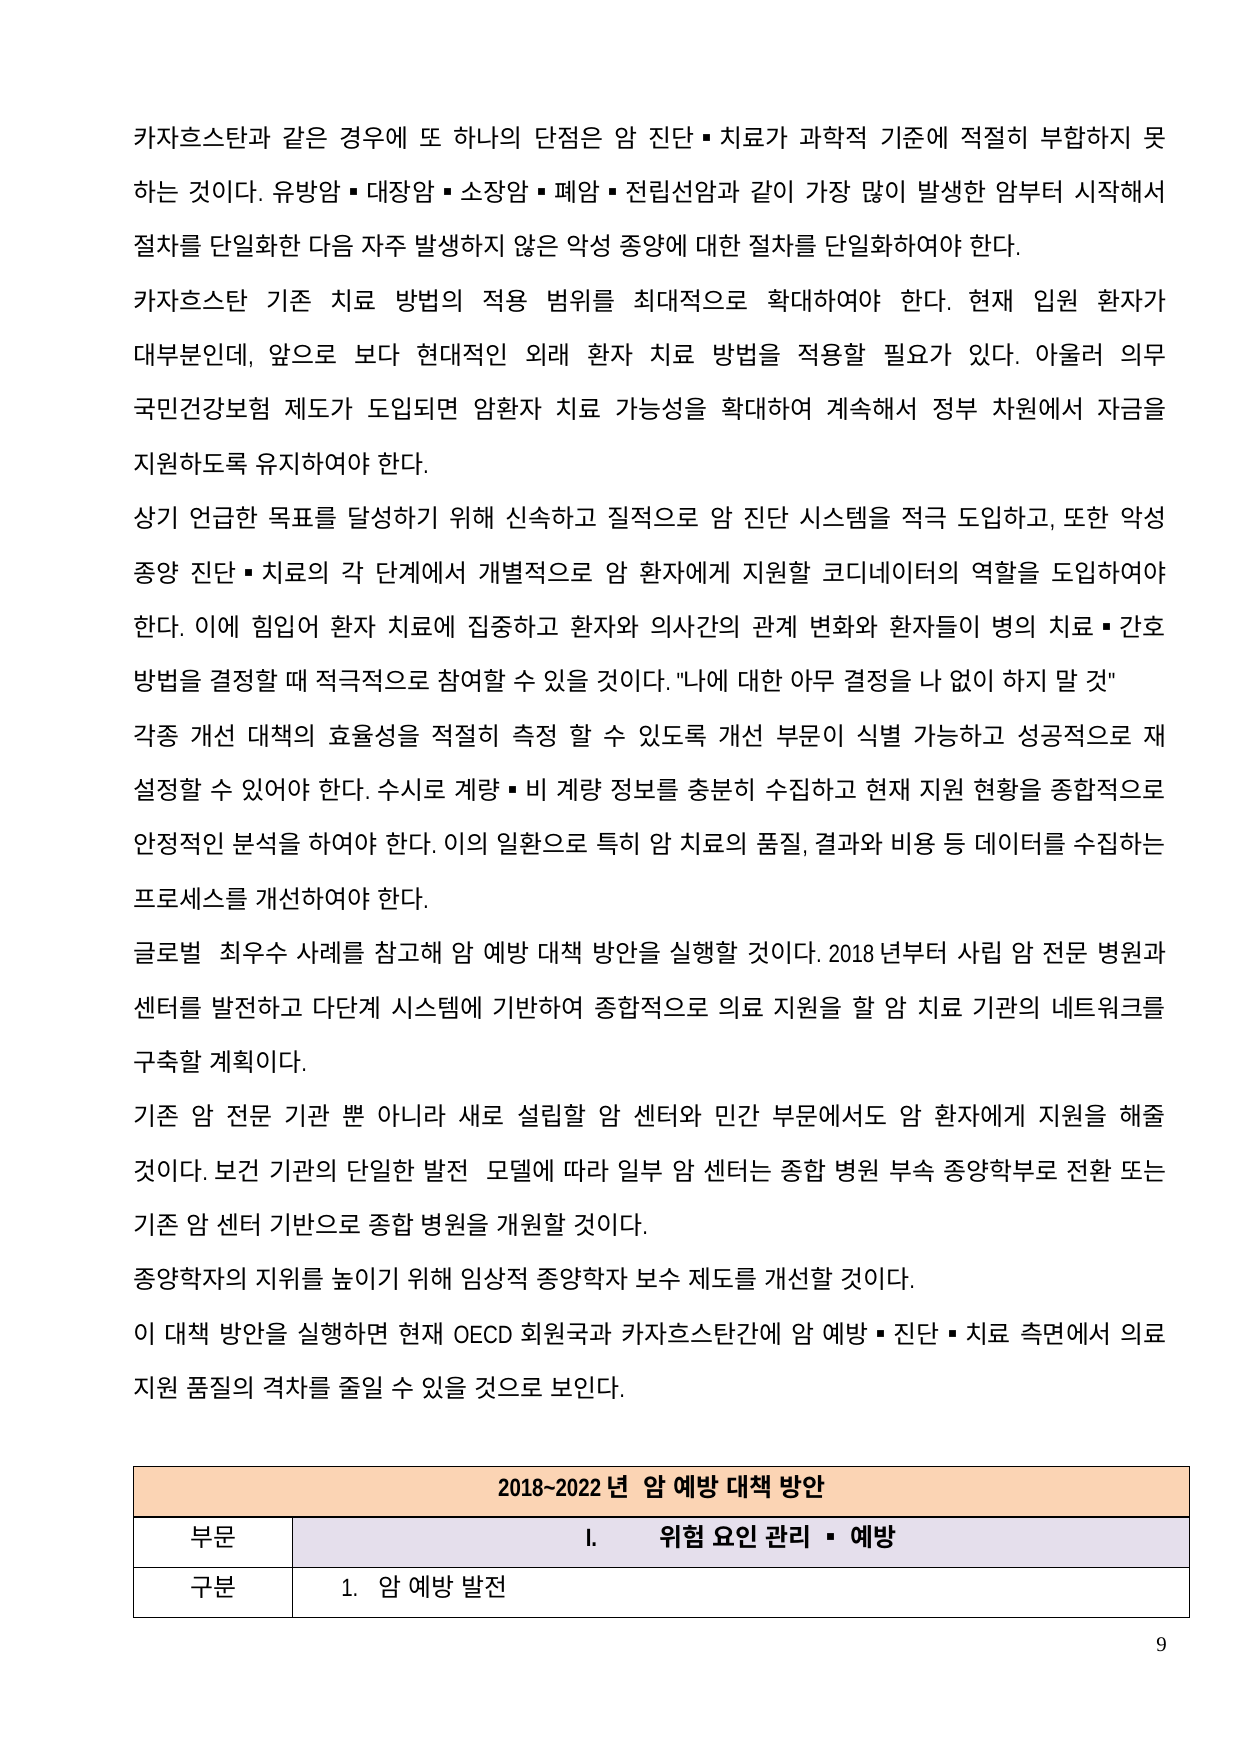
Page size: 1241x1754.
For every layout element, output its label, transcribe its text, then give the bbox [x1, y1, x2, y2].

text 글로벌 최우수 사례를 참고해 암 예방 대책 방안을 실행할 것이다. 2018년부터 사립 암 전문 병원과 센터를 발전하고 다단계 시스템에 기반하여 종합적으로 의료 지원을 할 암 치료 기관의 네트워크를 구축할 계획이다. [133, 934, 1167, 1079]
text 이 대책 방안을 실행하면 현재 OECD 회원국과 카자흐스탄간에 암 예방▪진단▪치료 측면에서 의료 지원 품질의 격차를 줄일 수 있을 것으로 보인다. [133, 1314, 1167, 1405]
table_cell 구분 [134, 1568, 292, 1617]
text 카자흐스탄 기존 치료 방법의 적용 범위를 최대적으로 확대하여야 한다. 현재 입원 환자가 대부분인데, 앞으로 보다 현대적인 외래 환자 치료 방법을 적용할 필요가 있다. 아울러 의무 국민건강보험 제도가 도입되면 암환자 치료 가능성을 확대하여 계속해서 정부 차원에서 자금을 지원하도록 유지하여야 한다. [133, 281, 1167, 481]
table_cell 암 예방 발전 암 검사 효율성 제고 [293, 1568, 1189, 1617]
text 상기 언급한 목표를 달성하기 위해 신속하고 질적으로 암 진단 시스템을 적극 도입하고, 또한 악성 종양 진단▪치료의 각 단계에서 개별적으로 암 환자에게 지원할 코디네이터의 역할을 도입하여야 한다. 이에 힘입어 환자 치료에 집중하고 환자와 의사간의 관계 변화와 환자들이 병의 치료▪간호 방법을 결정할 때 적극적으로 참여할 수 있을 것이다. "나에 대한 아무 결정을 나 없이 하지 말 것" [133, 499, 1167, 698]
table_header 2018~2022년 암 예방 대책 방안 [134, 1467, 1189, 1516]
text 기존 암 전문 기관 뿐 아니라 새로 설립할 암 센터와 민간 부문에서도 암 환자에게 지원을 해줄 것이다. 보건 기관의 단일한 발전 모델에 따라 일부 암 센터는 종합 병원 부속 종양학부로 전환 또는 기존 암 센터 기반으로 종합 병원을 개원할 것이다. [133, 1097, 1167, 1242]
text 종양학자의 지위를 높이기 위해 임상적 종양학자 보수 제도를 개선할 것이다. [133, 1260, 1167, 1296]
table_cell 부문 [134, 1518, 292, 1567]
text 카자흐스탄과 같은 경우에 또 하나의 단점은 암 진단▪치료가 과학적 기준에 적절히 부합하지 못 하는 것이다. 유방암▪대장암▪소장암▪폐암▪전립선암과 같이 가장 많이 발생한 암부터 시작해서 절차를 단일화한 다음 자주 발생하지 않은 악성 종양에 대한 절차를 단일화하여야 한다. [133, 118, 1167, 263]
text 각종 개선 대책의 효율성을 적절히 측정 할 수 있도록 개선 부문이 식별 가능하고 성공적으로 재 설정할 수 있어야 한다. 수시로 계량▪비 계량 정보를 충분히 수집하고 현재 지원 현황을 종합적으로 안정적인 분석을 하여야 한다. 이의 일환으로 특히 암 치료의 품질, 결과와 비용 등 데이터를 수집하는 프로세스를 개선하여야 한다. [133, 716, 1167, 916]
table_cell I. 위험 요인 관리 ▪ 예방 [293, 1518, 1189, 1567]
